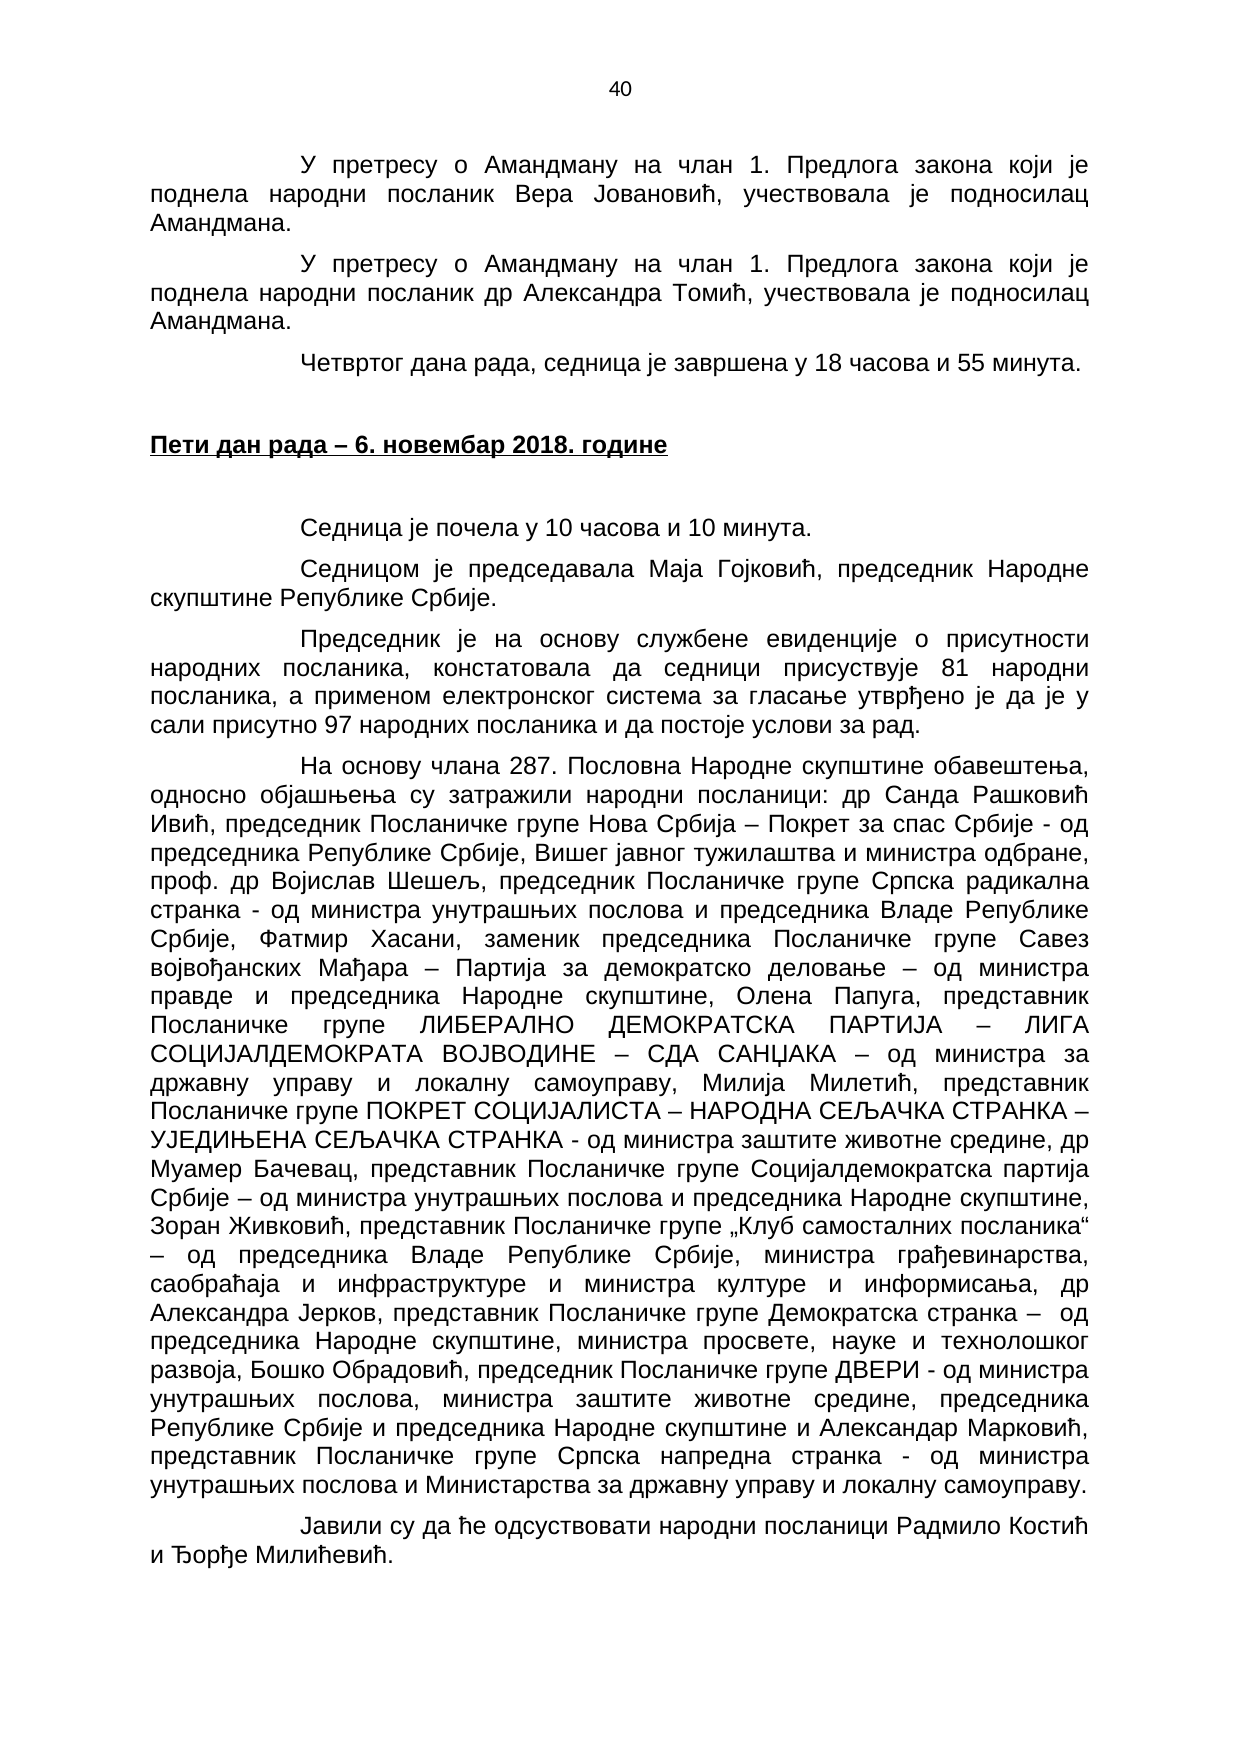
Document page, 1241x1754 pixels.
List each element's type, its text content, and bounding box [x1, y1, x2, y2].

text У претресу о Амандману на члан 1. Предлога закона који је поднела народни посланик Вера Јовановић, учествовала је подносилац Амандмана. [150, 150, 1090, 236]
text Четвртог дана рада, седница је завршена у 18 часова и 55 минута. [150, 347, 1090, 376]
text Јавили су да ће одсуствовати народни посланици Радмило Костић и Ђорђе Милићевић. [150, 1511, 1090, 1569]
text Седницом је председавала Маја Гојковић, председник Народне скупштине Републике Србије. [150, 554, 1090, 611]
text На основу члана 287. Пословна Народне скупштине обавештења, односно објашњења су затражили народни посланици: др Санда Рашковић Ивић, председник Посланичке групе Нова Србија – Покрет за спас Србије - од председника Републике Србије, Вишег јавног тужилаштва и министра одбране, проф. др Војислав Шешељ, председник Посланичке групе Српска радикална странка - од министра унутрашњих послова и председника Владе Републике Србије, Фатмир Хасани, заменик председника Посланичке групе Савез војвођанских Мађара – Партија за демократско деловање – од министра правде и председника Народне скупштине, Олена Папуга, представник Посланичке групе ЛИБЕРАЛНО ДЕМОКРАТСКА ПАРТИЈА – ЛИГА СОЦИЈАЛДЕМОКРАТА ВОЈВОДИНЕ – СДА САНЏАКА – од министра за државну управу и локалну самоуправу, Милија Милетић, представник Посланичке групе ПОКРЕТ СОЦИЈАЛИСТА – НАРОДНА СЕЉАЧКА СТРАНКА – УЈЕДИЊЕНА СЕЉАЧКА СТРАНКА - од министра заштите животне средине, др Муамер Бачевац, представник Посланичке групе Социјалдемократска партија Србије – од министра унутрашњих послова и председника Народне скупштине, Зоран Живковић, представник Посланичке групе „Клуб самосталних посланика“ – од председника Владе Републике Србије, министра грађевинарства, саобраћаја и инфраструктуре и министра културе и информисања, др Александра Јерков, представник Посланичке групе Демократска странка – од председника Народне скупштине, министра просвете, науке и технолошког развоја, Бошко Обрадовић, председник Посланичке групе ДВЕРИ - од министра унутрашњих послова, министра заштите животне средине, председника Републике Србије и председника Народне скупштине и Александар Марковић, представник Посланичке групе Српска напредна странка - од министра унутрашњих послова и Министарства за државну управу и локалну самоуправу. [150, 751, 1090, 1499]
text У претресу о Амандману на члан 1. Предлога закона који је поднела народни посланик др Александра Томић, учествовала је подносилац Амандмана. [150, 249, 1090, 335]
text Пети дан рада – 6. новембар 2018. године [150, 430, 1090, 459]
text Председник је на основу службене евиденције о присутности народних посланика, констатовала да седници присуствује 81 народни посланика, а применом електронског система за гласање утврђено је да је у сали присутно 97 народних посланика и да постоје услови за рад. [150, 624, 1090, 739]
text Седница је почела у 10 часова и 10 минута. [150, 512, 1090, 541]
